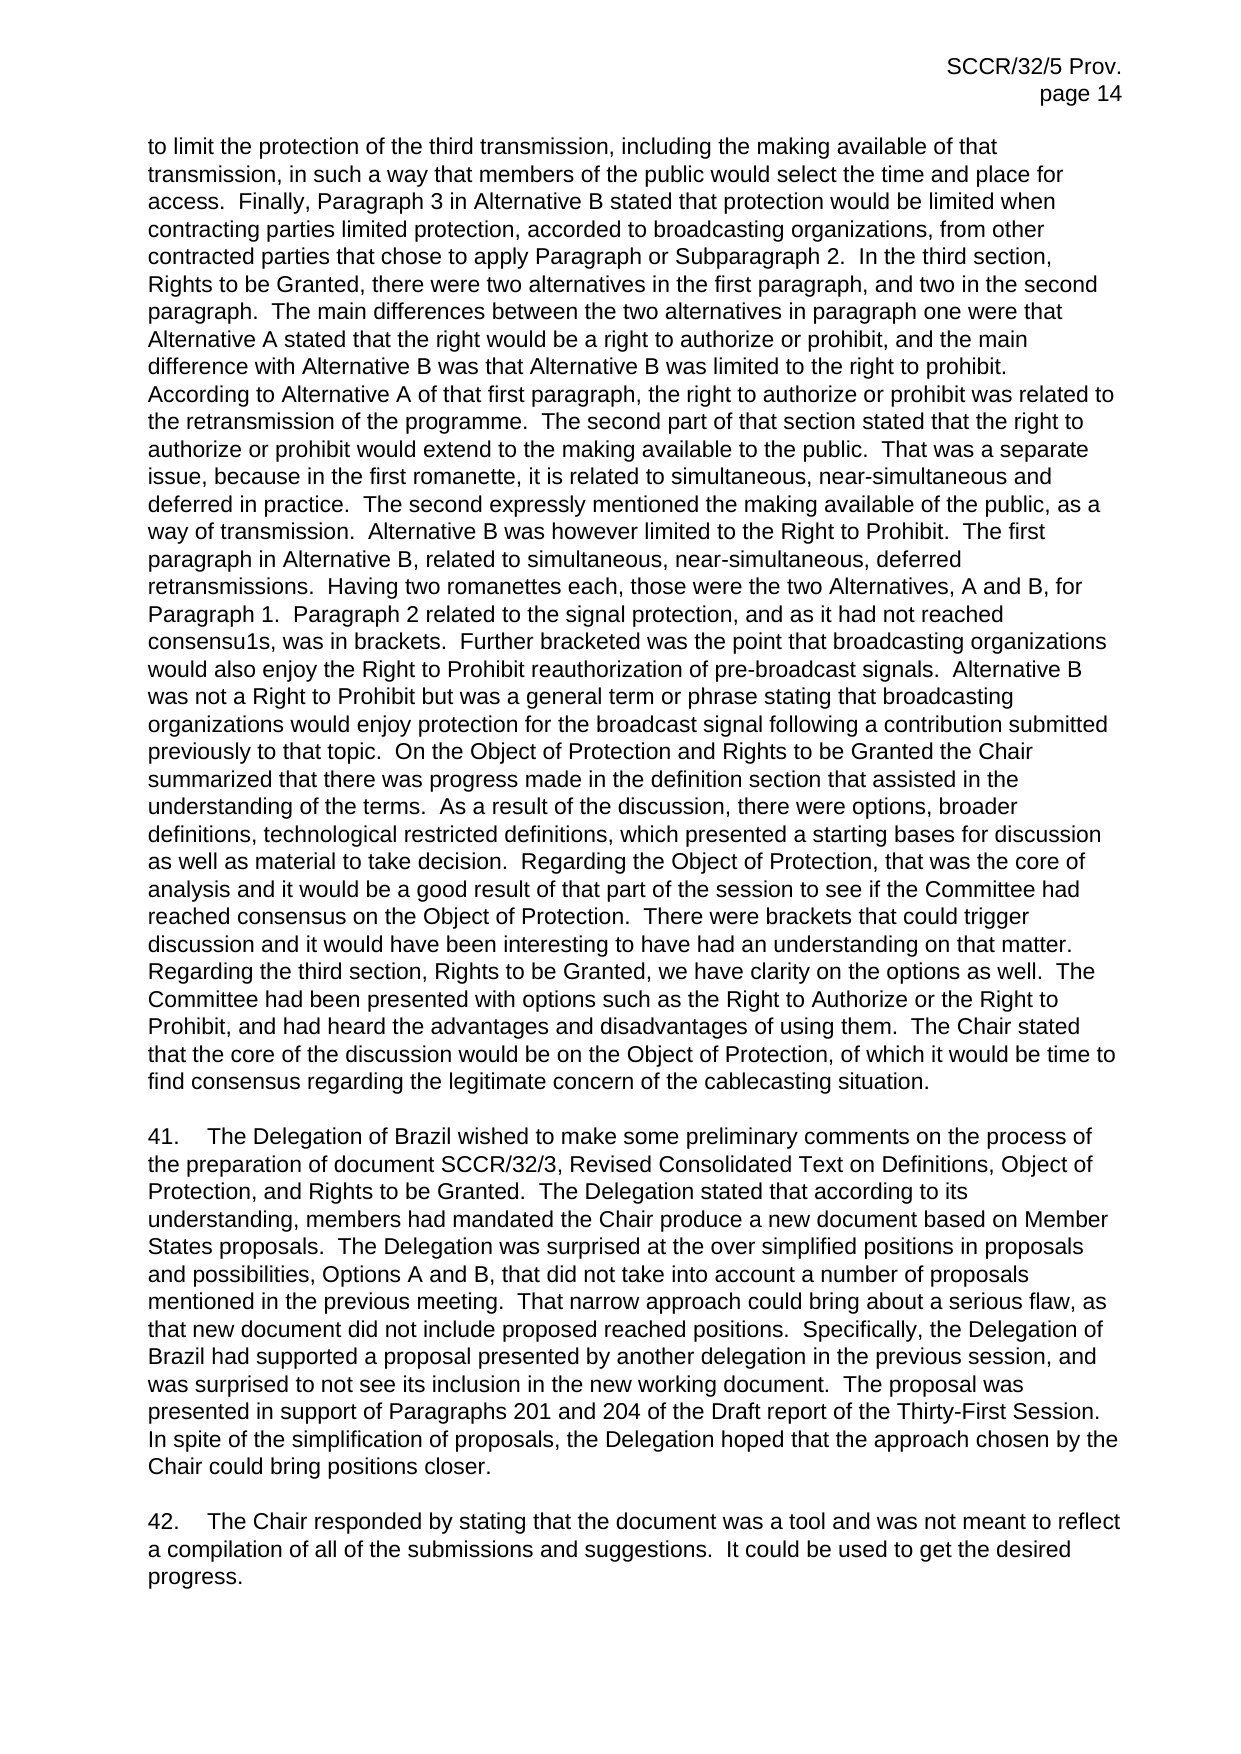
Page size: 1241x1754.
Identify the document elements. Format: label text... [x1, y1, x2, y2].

list The Chair responded by stating that the document was a tool and was not meant to reflect a compilation of all of the submissions and suggestions. It could be used to get the desired progress. [148, 1507, 1122, 1590]
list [148, 132, 1122, 1095]
list The Delegation of Brazil wished to make some preliminary comments on the process of the preparation of document SCCR/32/3, Revised Consolidated Text on Definitions, Object of Protection, and Rights to be Granted. The Delegation stated that according to its understanding, members had mandated the Chair produce a new document based on Member States proposals. The Delegation was surprised at the over simplified positions in proposals and possibilities, Options A and B, that did not take into account a number of proposals mentioned in the previous meeting. That narrow approach could bring about a serious flaw, as that new document did not include proposed reached positions. Specifically, the Delegation of Brazil had supported a proposal presented by another delegation in the previous session, and was surprised to not see its inclusion in the new working document. The proposal was presented in support of Paragraphs 201 and 204 of the Draft report of the Thirty-First Session. In spite of the simplification of proposals, the Delegation hoped that the approach chosen by the Chair could bring positions closer. [148, 1122, 1122, 1480]
